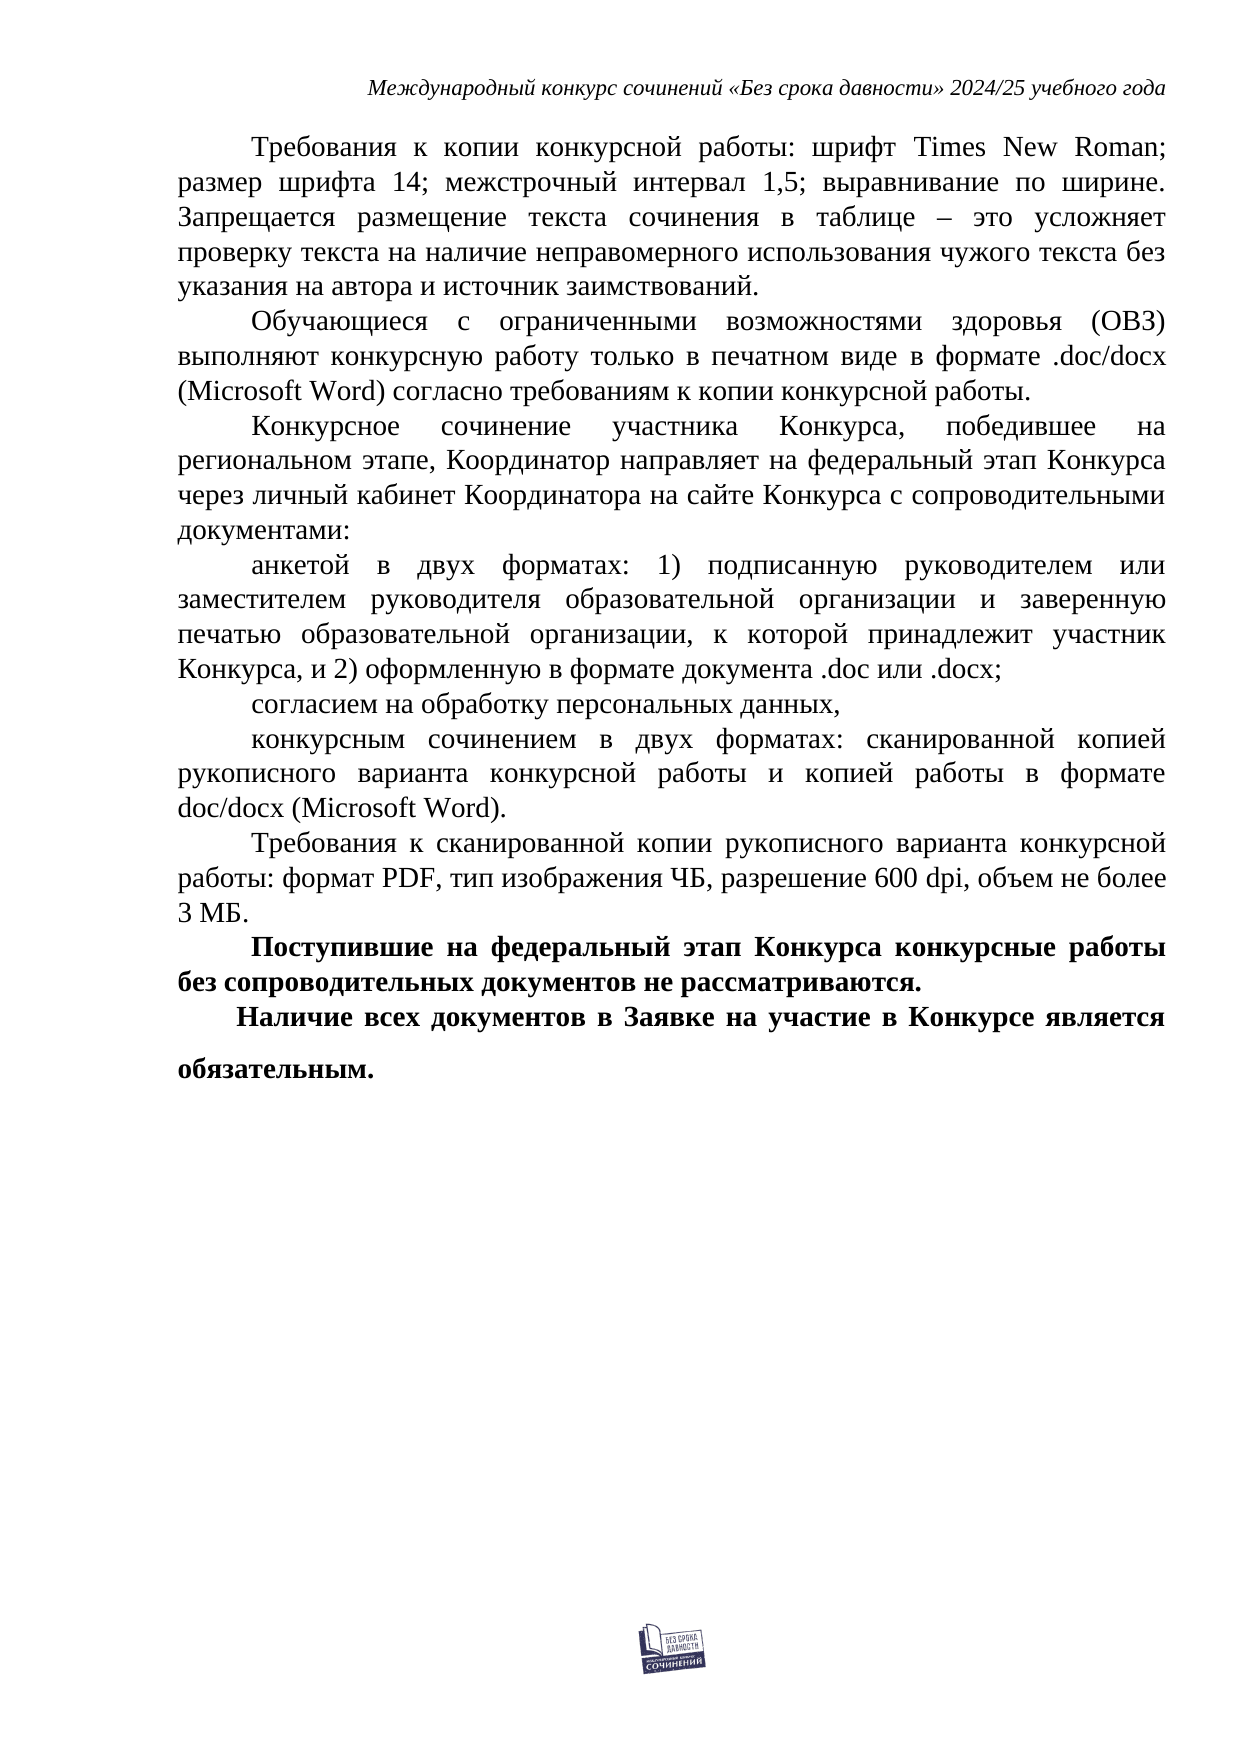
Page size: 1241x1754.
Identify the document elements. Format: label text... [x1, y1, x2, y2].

text Требования к копии конкурсной работы: шрифт Times New Roman; размер шрифта 14; межстрочный интервал 1,5; выравнивание по ширине. Запрещается размещение текста сочинения в таблице – это усложняет проверку текста на наличие неправомерного использования чужого текста без указания на автора и источник заимствований. [177, 128, 1167, 302]
text Наличие всех документов в Заявке на участие в Конкурсе является обязательным. [177, 998, 1167, 1085]
text согласием на обработку персональных данных, [177, 685, 1167, 719]
text Поступившие на федеральный этап Конкурса конкурсные работы без сопроводительных документов не рассматриваются. [177, 928, 1167, 998]
text конкурсным сочинением в двух форматах: сканированной копией рукописного варианта конкурсной работы и копией работы в формате doc/docx (Microsoft Word). [177, 719, 1167, 824]
text анкетой в двух форматах: 1) подписанную руководителем или заместителем руководителя образовательной организации и заверенную печатью образовательной организации, к которой принадлежит участник Конкурса, и 2) оформленную в формате документа .doc или .docx; [177, 546, 1167, 685]
text Конкурсное сочинение участника Конкурса, победившее на региональном этапе, Координатор направляет на федеральный этап Конкурса через личный кабинет Координатора на сайте Конкурса с сопроводительными документами: [177, 406, 1167, 546]
text Требования к сканированной копии рукописного варианта конкурсной работы: формат PDF, тип изображения ЧБ, разрешение 600 dpi, объем не более 3 МБ. [177, 824, 1167, 928]
picture [624, 1619, 720, 1681]
text Обучающиеся с ограниченными возможностями здоровья (ОВЗ) выполняют конкурсную работу только в печатном виде в формате .doc/docx (Microsoft Word) согласно требованиям к копии конкурсной работы. [177, 302, 1167, 406]
